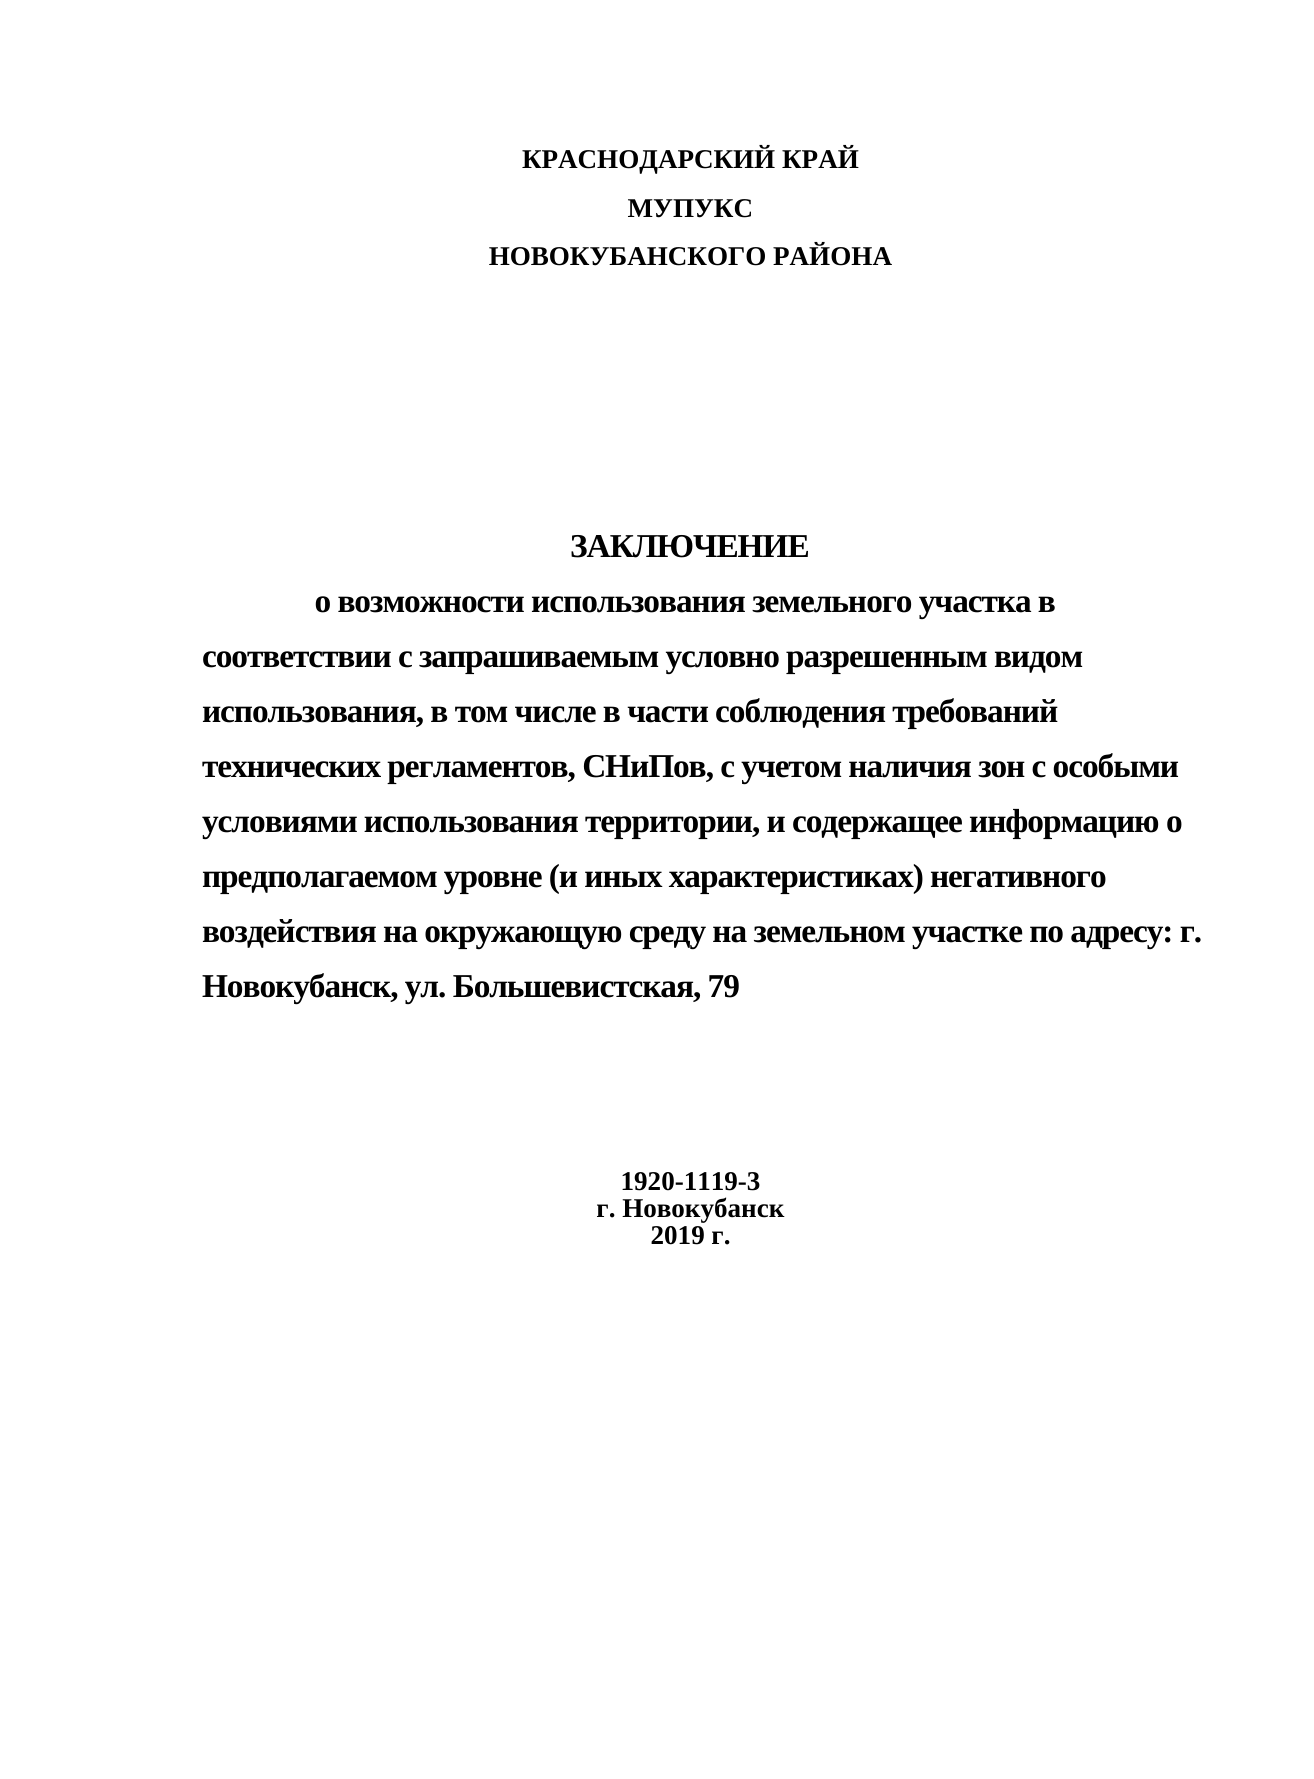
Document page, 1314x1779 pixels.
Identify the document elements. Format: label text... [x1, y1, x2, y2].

text НОВОКУБАНСКОГО РАЙОНА [202, 227, 1179, 275]
text ЗАКЛЮЧЕНИЕ [202, 514, 1179, 569]
text 1920-1119-3 г. Новокубанск 2019 г. [202, 1169, 1179, 1250]
text о возможности использования земельного участка в соответствии с запрашиваемым условно разрешенным видом использования, в том числе в части соблюдения требований технических регламентов, СНиПов, с учетом наличия зон с особыми условиями использования территории, и содержащее информацию о предполагаемом уровне (и иных характеристиках) негативного воздействия на окружающую среду на земельном участке по адресу: г. Новокубанск, ул. Большевистская, 79 [202, 569, 1222, 1009]
text КРАСНОДАРСКИЙ КРАЙ МУПУКС [202, 130, 1179, 227]
